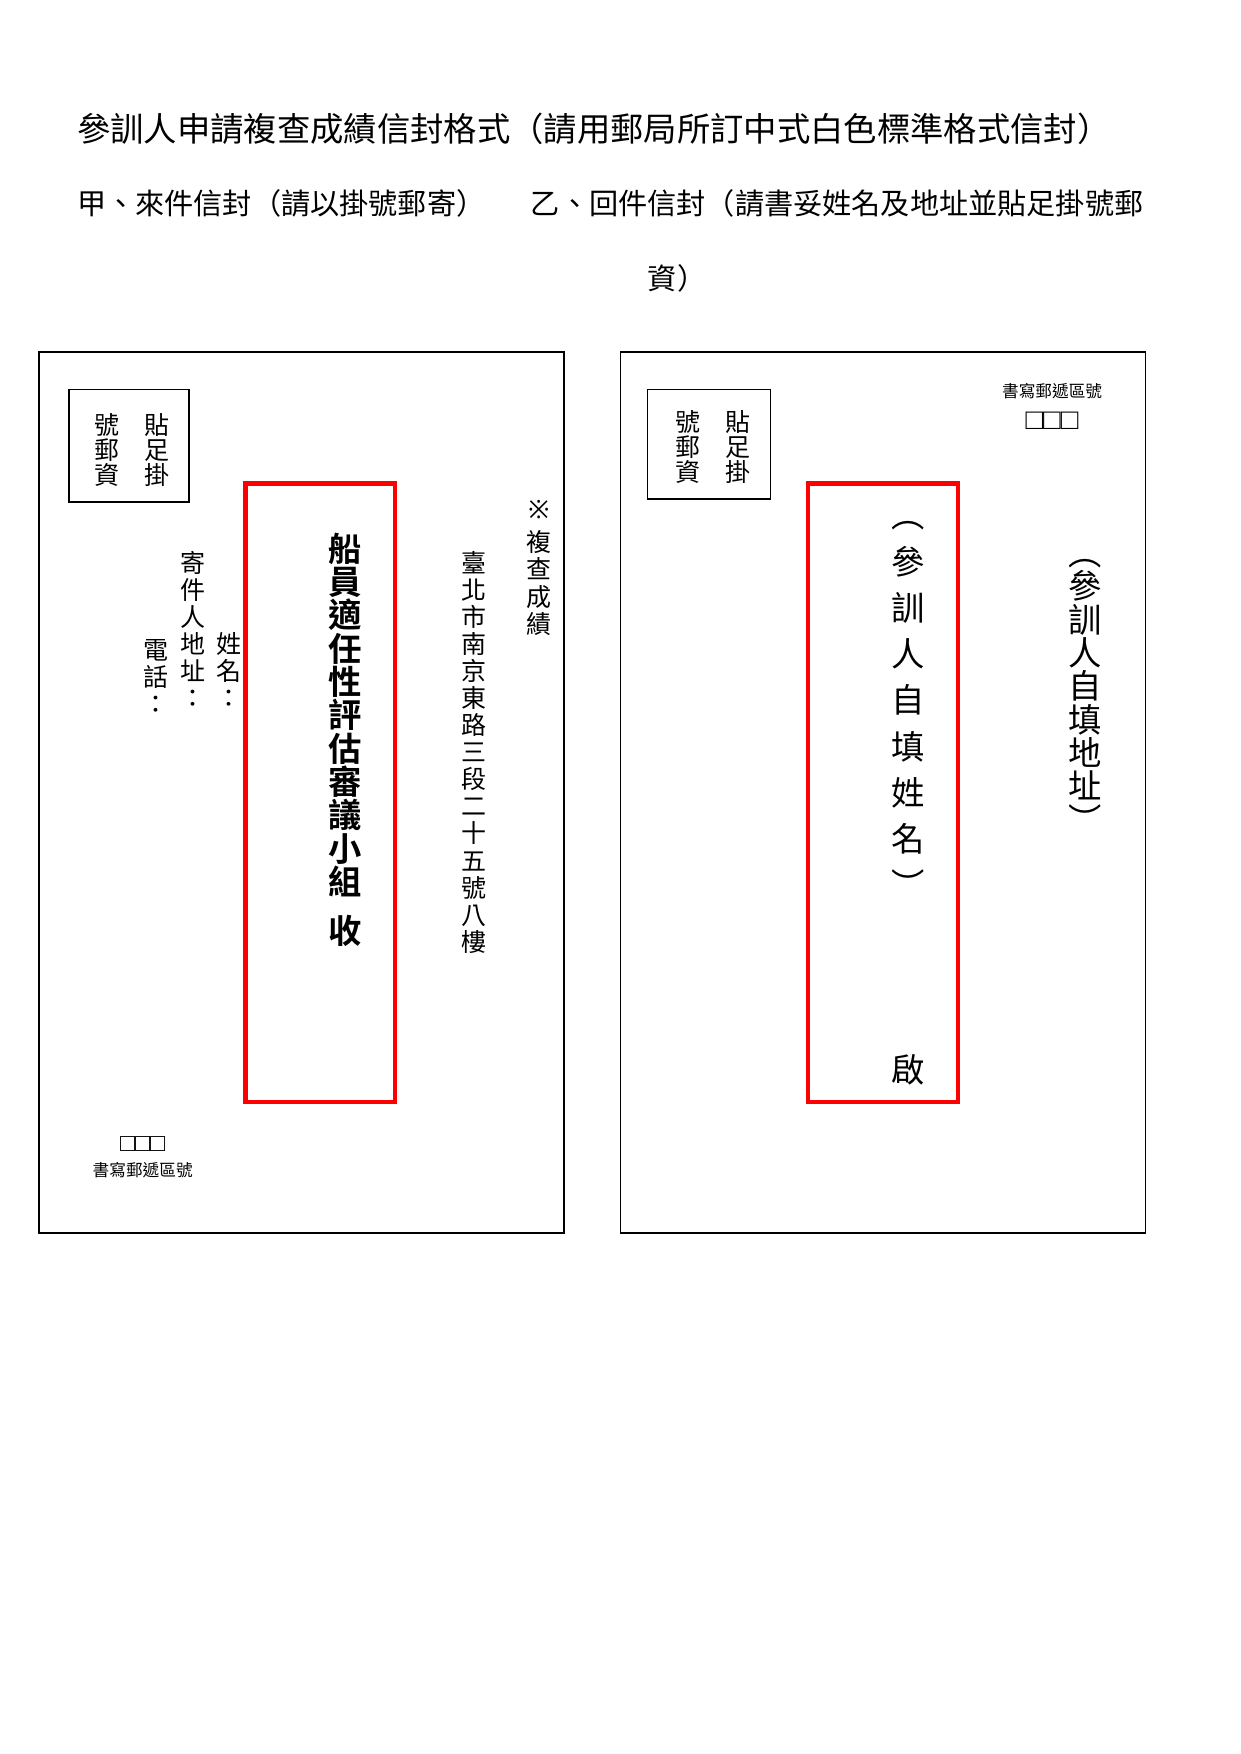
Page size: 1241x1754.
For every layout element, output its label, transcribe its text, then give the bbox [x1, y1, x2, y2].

text 甲、來件信封（請以掛號郵寄） 乙、回件信封（請書妥姓名及地址並貼足掛號郵資） [77, 164, 1163, 314]
text 參訓人申請複查成績信封格式（請用郵局所訂中式白色標準格式信封） [77, 89, 1163, 164]
